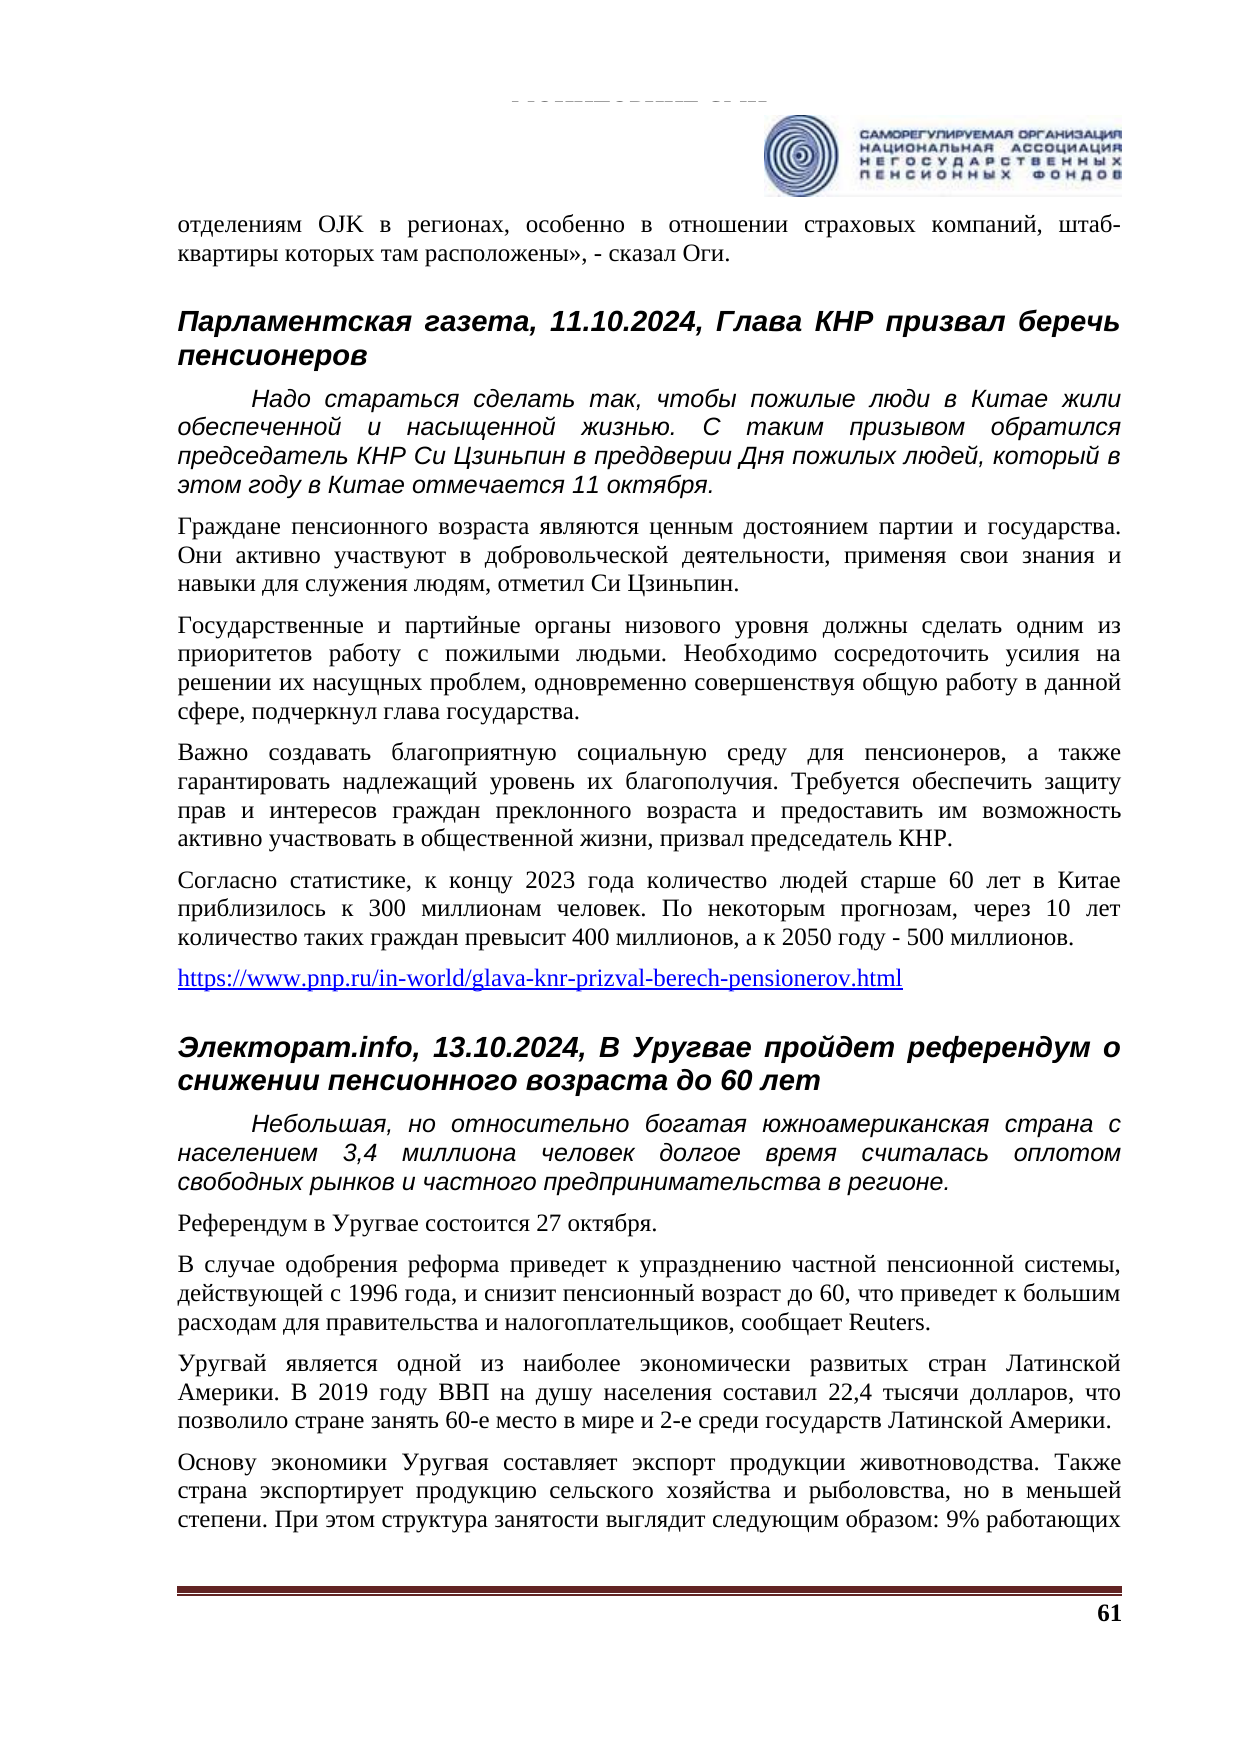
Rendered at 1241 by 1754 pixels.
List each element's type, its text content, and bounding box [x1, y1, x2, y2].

subtitle Парламентская газета, 11.10.2024, Глава КНР призвал беречь пенсионеров [177, 304, 1122, 371]
text Уругвай является одной из наиболее экономически развитых стран Латинской Америки. В 2019 году ВВП на душу населения составил 22,4 тысячи долларов, что позволило стране занять 60-е место в мире и 2-е среди государств Латинской Америки. [177, 1348, 1122, 1434]
text Государственные и партийные органы низового уровня должны сделать одним из приоритетов работу с пожилыми людьми. Необходимо сосредоточить усилия на решении их насущных проблем, одновременно совершенствуя общую работу в данной сфере, подчеркнул глава государства. [177, 610, 1122, 725]
text Граждане пенсионного возраста являются ценным достоянием партии и государства. Они активно участвуют в добровольческой деятельности, применяя свои знания и навыки для служения людям, отметил Си Цзиньпин. [177, 511, 1122, 597]
subtitle Надо стараться сделать так, чтобы пожилые люди в Китае жили обеспеченной и насыщенной жизнью. С таким призывом обратился председатель КНР Си Цзиньпин в преддверии Дня пожилых людей, который в этом году в Китае отмечается 11 октября. [177, 383, 1122, 498]
subtitle Небольшая, но относительно богатая южноамериканская страна с населением 3,4 миллиона человек долгое время считалась оплотом свободных рынков и частного предпринимательства в регионе. [177, 1109, 1122, 1196]
text Согласно статистике, к концу 2023 года количество людей старше 60 лет в Китае приблизилось к 300 миллионам человек. По некоторым прогнозам, через 10 лет количество таких граждан превысит 400 миллионов, а к 2050 году - 500 миллионов. [177, 865, 1122, 951]
text Референдум в Уругвае состоится 27 октября. [177, 1208, 1122, 1237]
picture [764, 115, 1122, 197]
text Важно создавать благоприятную социальную среду для пенсионеров, а также гарантировать надлежащий уровень их благополучия. Требуется обеспечить защиту прав и интересов граждан преклонного возраста и предоставить им возможность активно участвовать в общественной жизни, призвал председатель КНР. [177, 737, 1122, 852]
text В случае одобрения реформа приведет к упразднению частной пенсионной системы, действующей с 1996 года, и снизит пенсионный возраст до 60, что приведет к большим расходам для правительства и налогоплательщиков, сообщает Reuters. [177, 1249, 1122, 1336]
text https://www.pnp.ru/in-world/glava-knr-prizval-berech-pensionerov.html [177, 963, 1122, 992]
subtitle Электорат.info, 13.10.2024, В Уругвае пройдет референдум о снижении пенсионного возраста до 60 лет [177, 1030, 1122, 1097]
